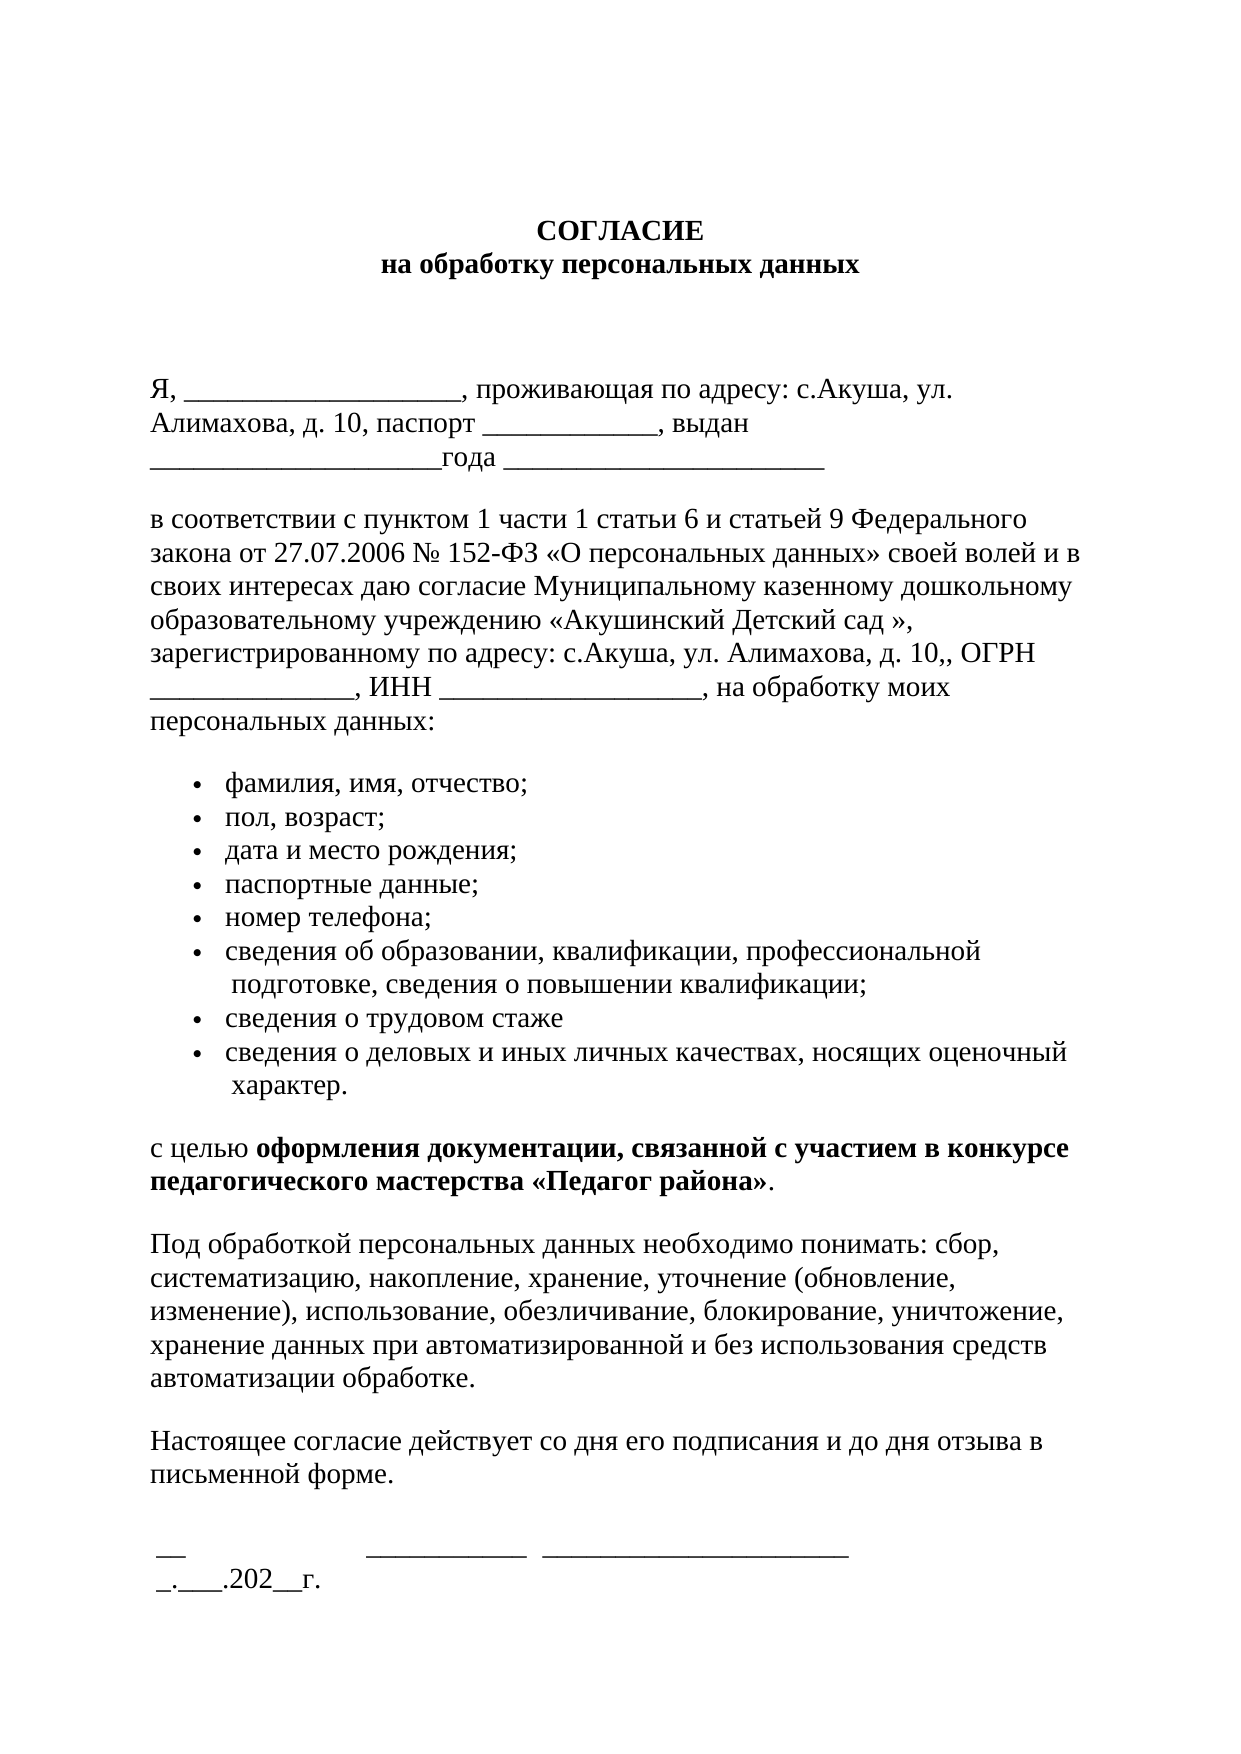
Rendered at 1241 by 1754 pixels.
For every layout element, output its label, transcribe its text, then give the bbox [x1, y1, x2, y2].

list фамилия, имя, отчество; [194, 765, 1071, 799]
text Я, ___________________, проживающая по адресу: с.Акуша, ул. Алимахова, д. 10, паспорт ____________, выдан ____________________года ______________________ [150, 372, 1090, 472]
list сведения о трудовом стаже [194, 1000, 1071, 1034]
text Настоящее согласие действует со дня его подписания и до дня отзыва в письменной форме. [150, 1452, 1090, 1519]
text Под обработкой персональных данных необходимо понимать: сбор, систематизацию, накопление, хранение, уточнение (обновление, изменение), использование, обезличивание, блокирование, уничтожение, хранение данных при автоматизированной и без использования средств автоматизации обработке. [150, 1255, 1090, 1423]
list номер телефона; [194, 899, 1071, 933]
list пол, возраст; [194, 799, 1071, 832]
text в соответствии с пунктом 1 части 1 статьи 6 и статьей 9 Федерального закона от 27.07.2006 № 152-ФЗ «О персональных данных» своей волей и в своих интересах даю согласие Муниципальному казенному дошкольному образовательному учреждению «Акушинский Детский сад », зарегистрированному по адресу: с.Акуша, ул. Алимахова, д. 10,, ОГРН ______________, ИНН __________________, на обработку моих персональных данных: [150, 501, 1090, 736]
list сведения об образовании, квалификации, профессиональной подготовке, сведения о повышении квалификации; [194, 933, 1071, 1000]
table_header ___.___.202__г. [149, 1549, 358, 1598]
table_header ___________ [358, 1549, 534, 1598]
list паспортные данные; [194, 866, 1071, 899]
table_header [534, 1549, 856, 1598]
list дата и место рождения; [194, 832, 1071, 866]
text СОГЛАСИЕ на обработку персональных данных [150, 213, 1090, 280]
list сведения о деловых и иных личных качествах, носящих оценочный характер. [194, 1063, 1071, 1130]
text с целью оформления документации, связанной с участием в конкурсе педагогического мастерства «Педагог района». [150, 1159, 1090, 1226]
